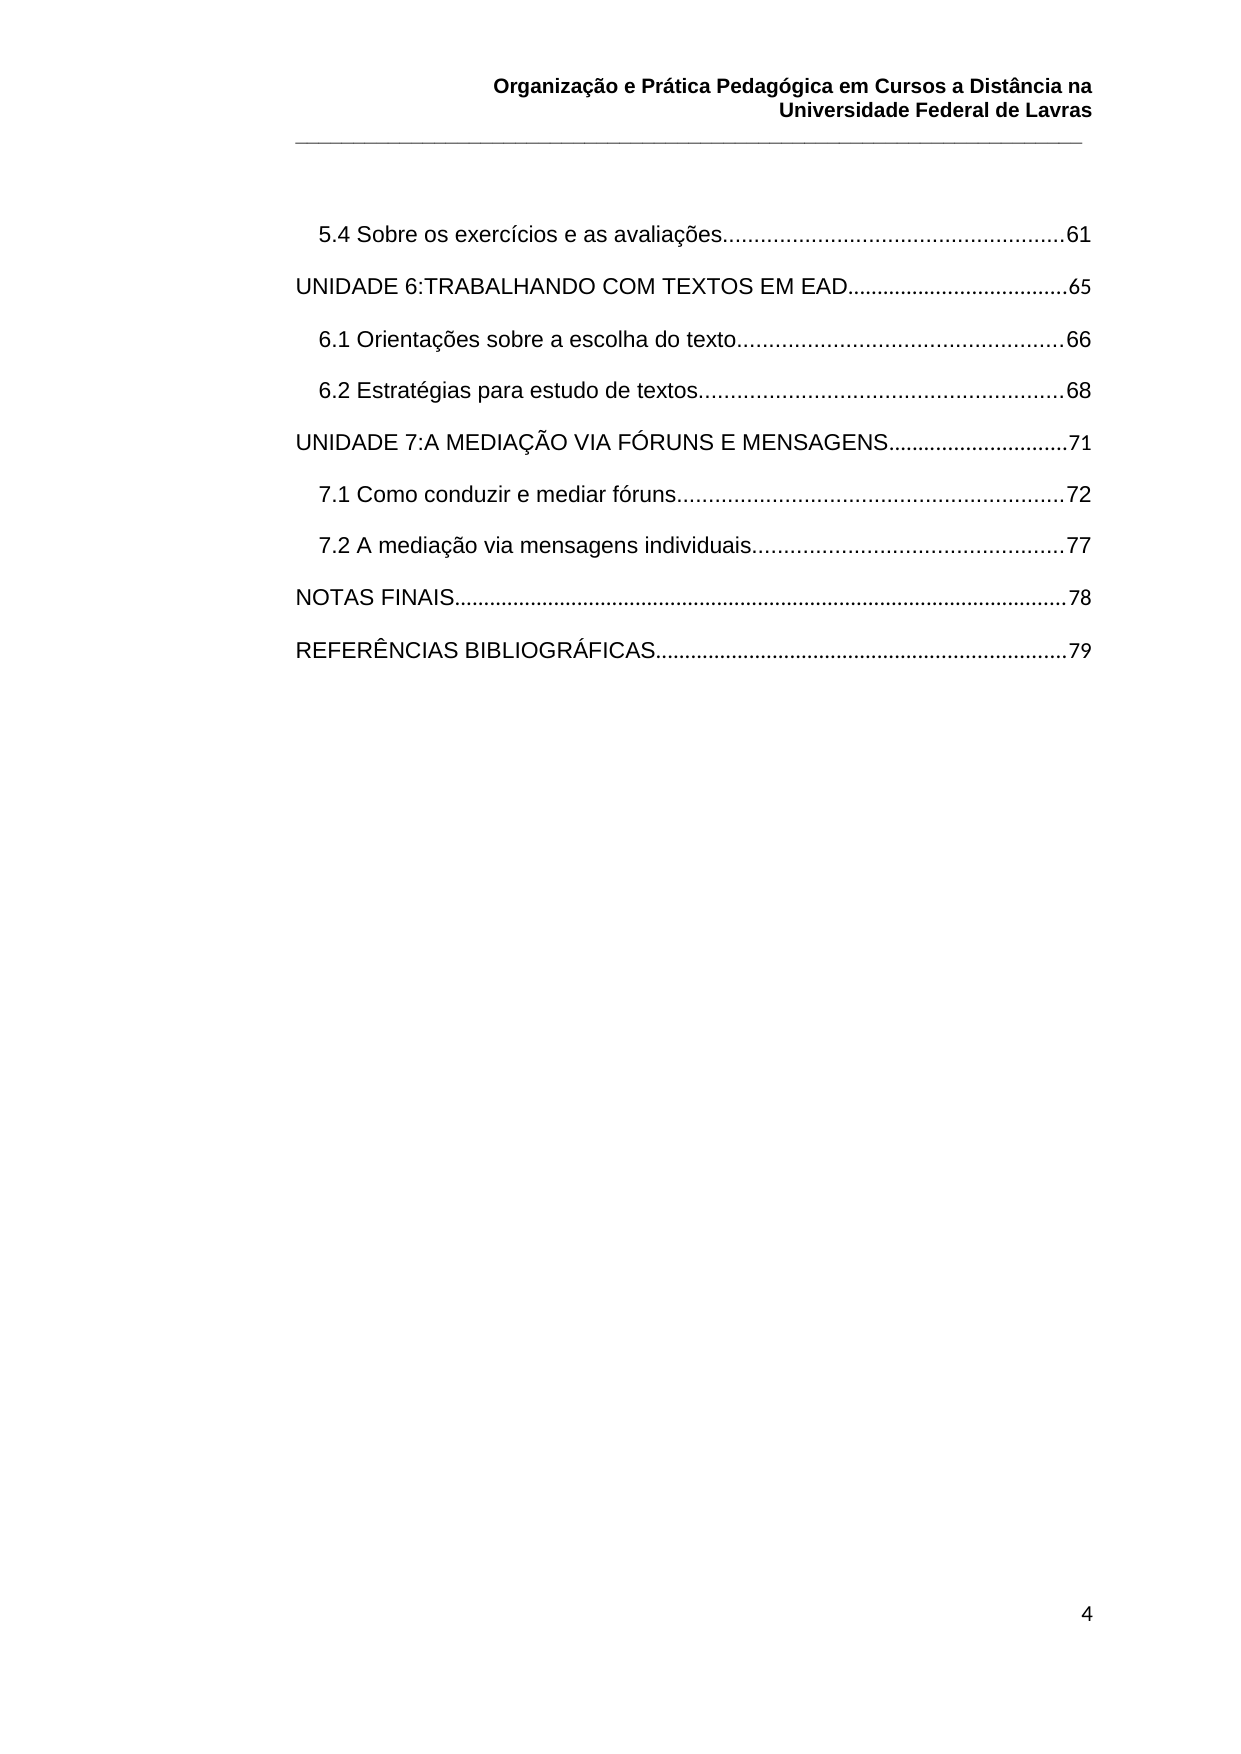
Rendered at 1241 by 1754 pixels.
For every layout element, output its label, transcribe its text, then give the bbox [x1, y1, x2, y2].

text UNIDADE 7:A MEDIAÇÃO VIA FÓRUNS E MENSAGENS 71 [295, 428, 1092, 456]
text 6.2 Estratégias para estudo de textos 68 [318, 377, 1092, 403]
text NOTAS FINAIS 78 [295, 583, 1092, 611]
text REFERÊNCIAS BIBLIOGRÁFICAS 79 [295, 636, 1092, 664]
text 7.1 Como conduzir e mediar fóruns 72 [318, 481, 1092, 507]
text UNIDADE 6:TRABALHANDO COM TEXTOS EM EAD 65 [295, 272, 1092, 301]
text 7.2 A mediação via mensagens individuais 77 [318, 532, 1092, 558]
text 5.4 Sobre os exercícios e as avaliações 61 [318, 221, 1092, 248]
text 6.1 Orientações sobre a escolha do texto 66 [318, 326, 1092, 352]
